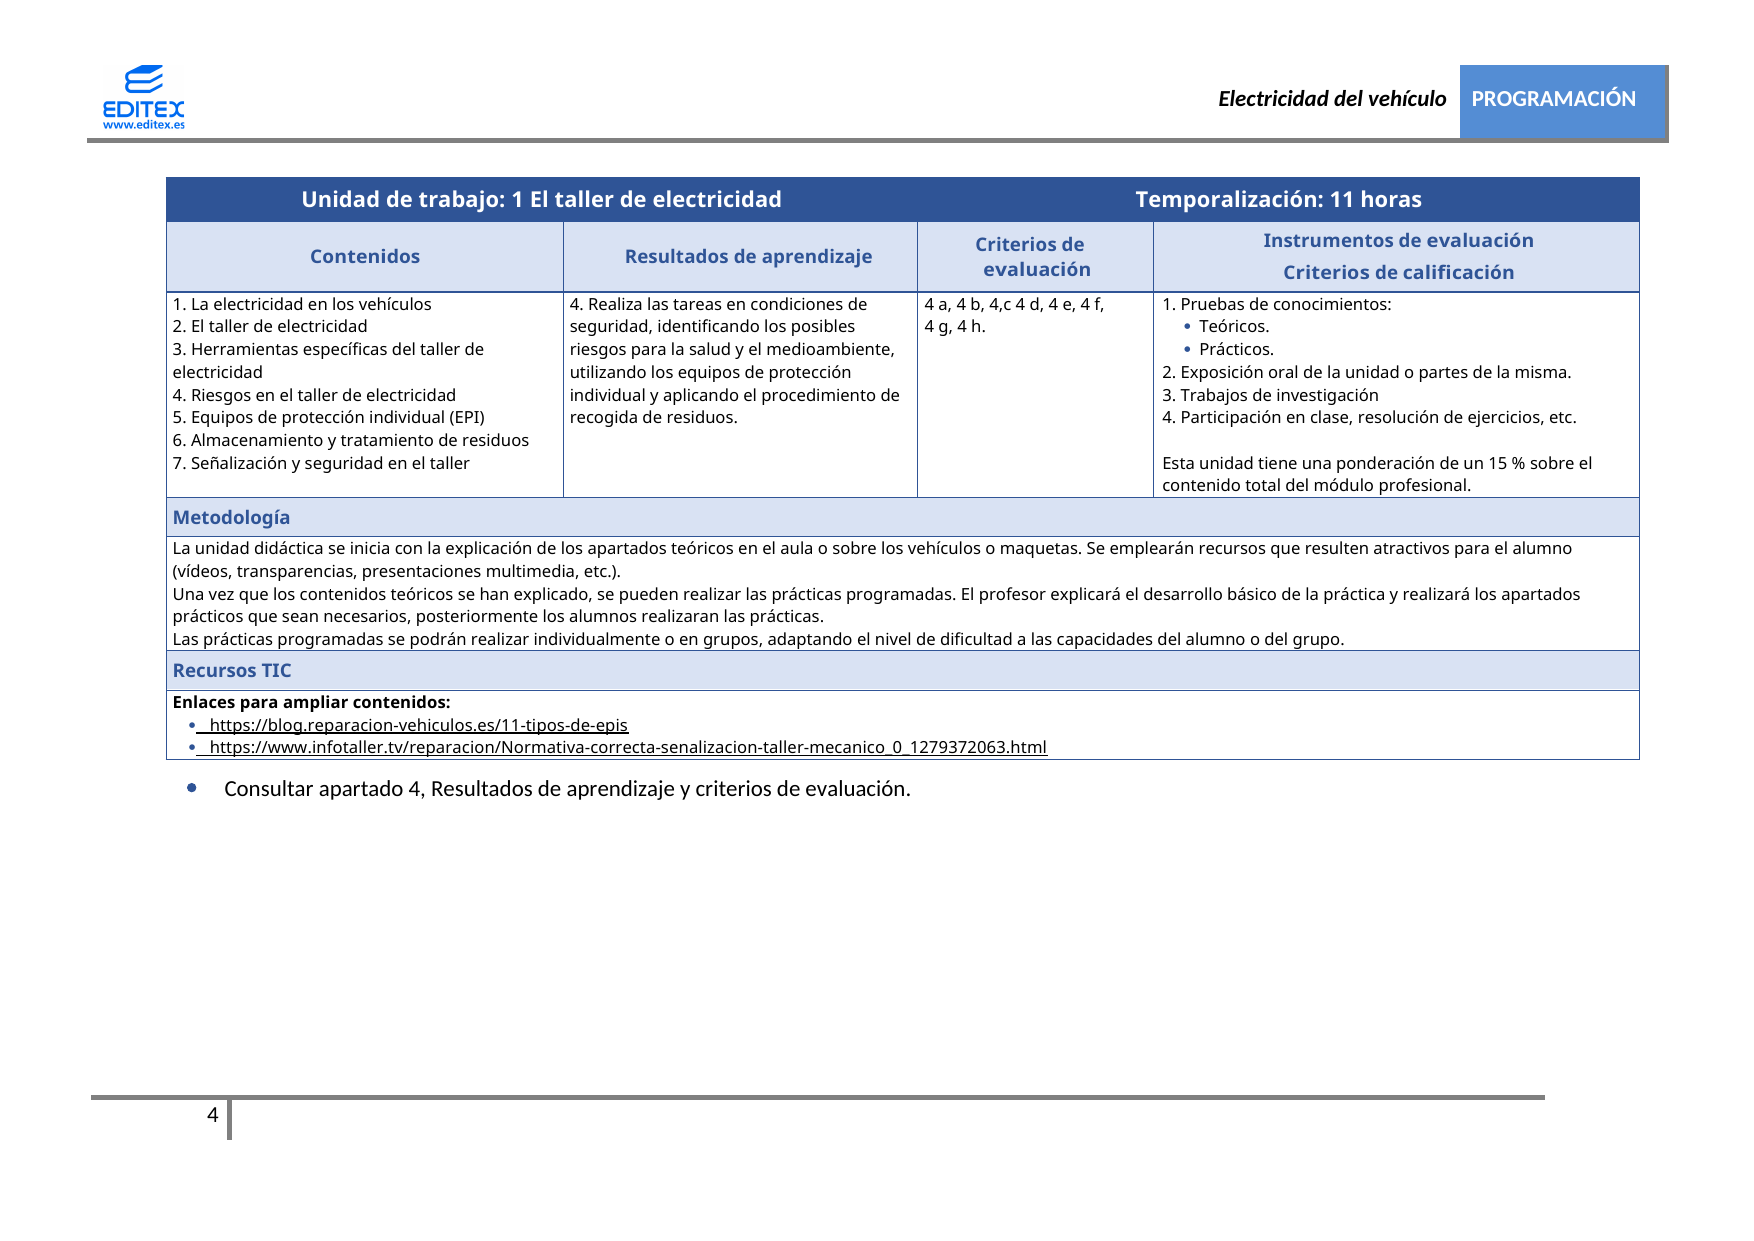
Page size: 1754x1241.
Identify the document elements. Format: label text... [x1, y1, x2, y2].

table_header Temporalización: 11 horas [918, 178, 1639, 221]
table_cell Resultados de aprendizaje [564, 222, 917, 291]
table_cell Metodología [167, 498, 1639, 536]
table_cell 1. Pruebas de conocimientos: Teóricos. Prácticos. 2. Exposición oral de la unidad o partes de la misma. 3. Trabajos de investigación 4. Participación en clase, resolución de ejercicios, etc. Esta unidad tiene una ponderación de un 15 % sobre el contenido total del módulo profesional. [1154, 293, 1639, 497]
table_cell 4. Realiza las tareas en condiciones de seguridad, identificando los posibles riesgos para la salud y el medioambiente, utilizando los equipos de protección individual y aplicando el procedimiento de recogida de residuos. [564, 293, 917, 497]
table_cell 1. La electricidad en los vehículos 2. El taller de electricidad 3. Herramientas específicas del taller de electricidad 4. Riesgos en el taller de electricidad 5. Equipos de protección individual (EPI) 6. Almacenamiento y tratamiento de residuos 7. Señalización y seguridad en el taller [167, 293, 563, 497]
table_cell Instrumentos de evaluación Criterios de calificación [1154, 222, 1639, 291]
table_header Unidad de trabajo: 1 El taller de electricidad [167, 178, 917, 221]
table_cell Recursos TIC [167, 651, 1639, 689]
list Consultar apartado 4, Resultados de aprendizaje y criterios de evaluación. [187, 772, 1604, 803]
table_cell Criterios de evaluación [918, 222, 1153, 291]
table_cell La unidad didáctica se inicia con la explicación de los apartados teóricos en el aula o sobre los vehículos o maquetas. Se emplearán recursos que resulten atractivos para el alumno (vídeos, transparencias, presentaciones multimedia, etc.). Una vez que los contenidos teóricos se han explicado, se pueden realizar las prácticas programadas. El profesor explicará el desarrollo básico de la práctica y realizará los apartados prácticos que sean necesarios, posteriormente los alumnos realizaran las prácticas. Las prácticas programadas se podrán realizar individualmente o en grupos, adaptando el nivel de dificultad a las capacidades del alumno o del grupo. [167, 537, 1639, 650]
picture [103, 65, 185, 131]
table_cell Contenidos [167, 222, 563, 291]
table_cell 4 a, 4 b, 4,c 4 d, 4 e, 4 f, 4 g, 4 h. [918, 293, 1153, 497]
table_cell Enlaces para ampliar contenidos: https://blog.reparacion-vehiculos.es/11-tipos-de-epis https://www.infotaller.tv/reparacion/Normativa-correcta-senalizacion-taller-mecanico_0_1279372063.html [167, 691, 1639, 759]
